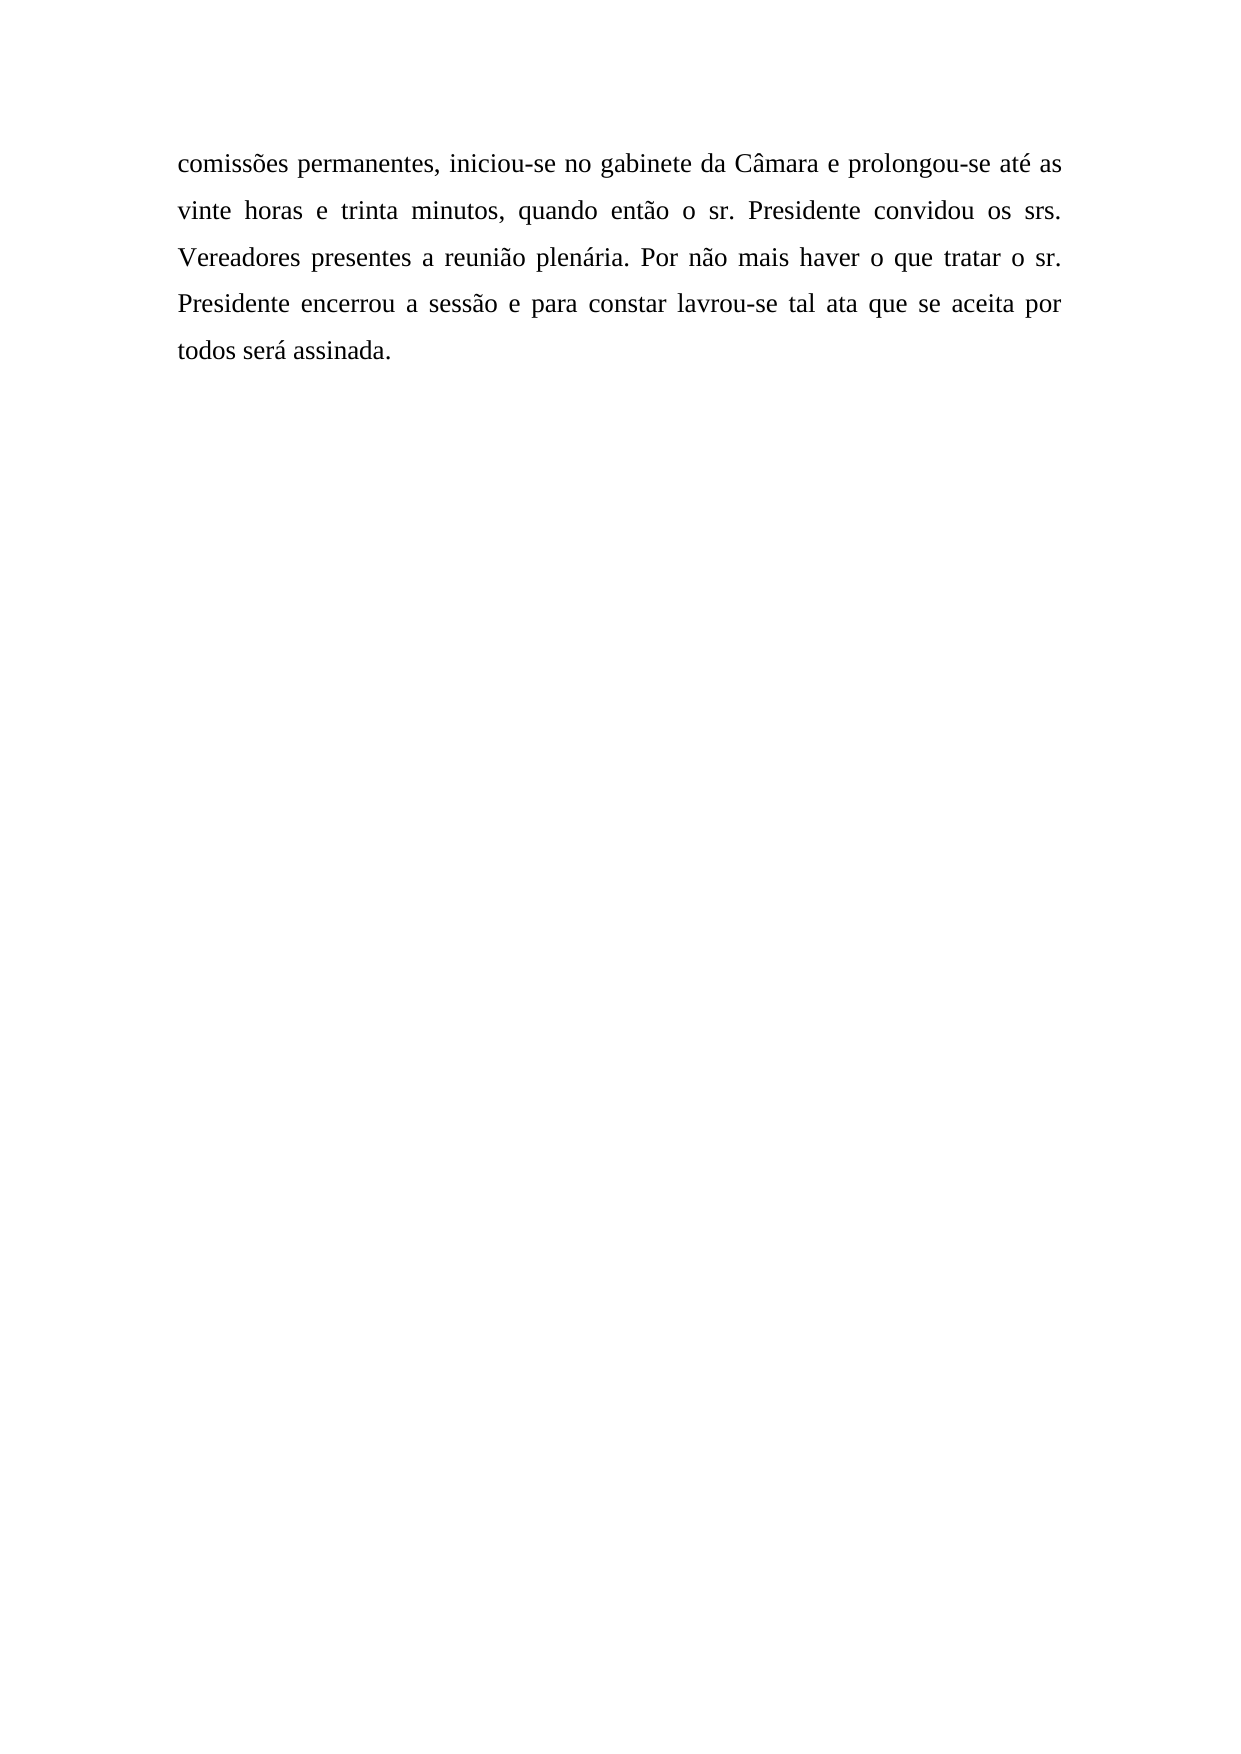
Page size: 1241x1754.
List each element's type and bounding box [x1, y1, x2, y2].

text [177, 148, 1063, 365]
